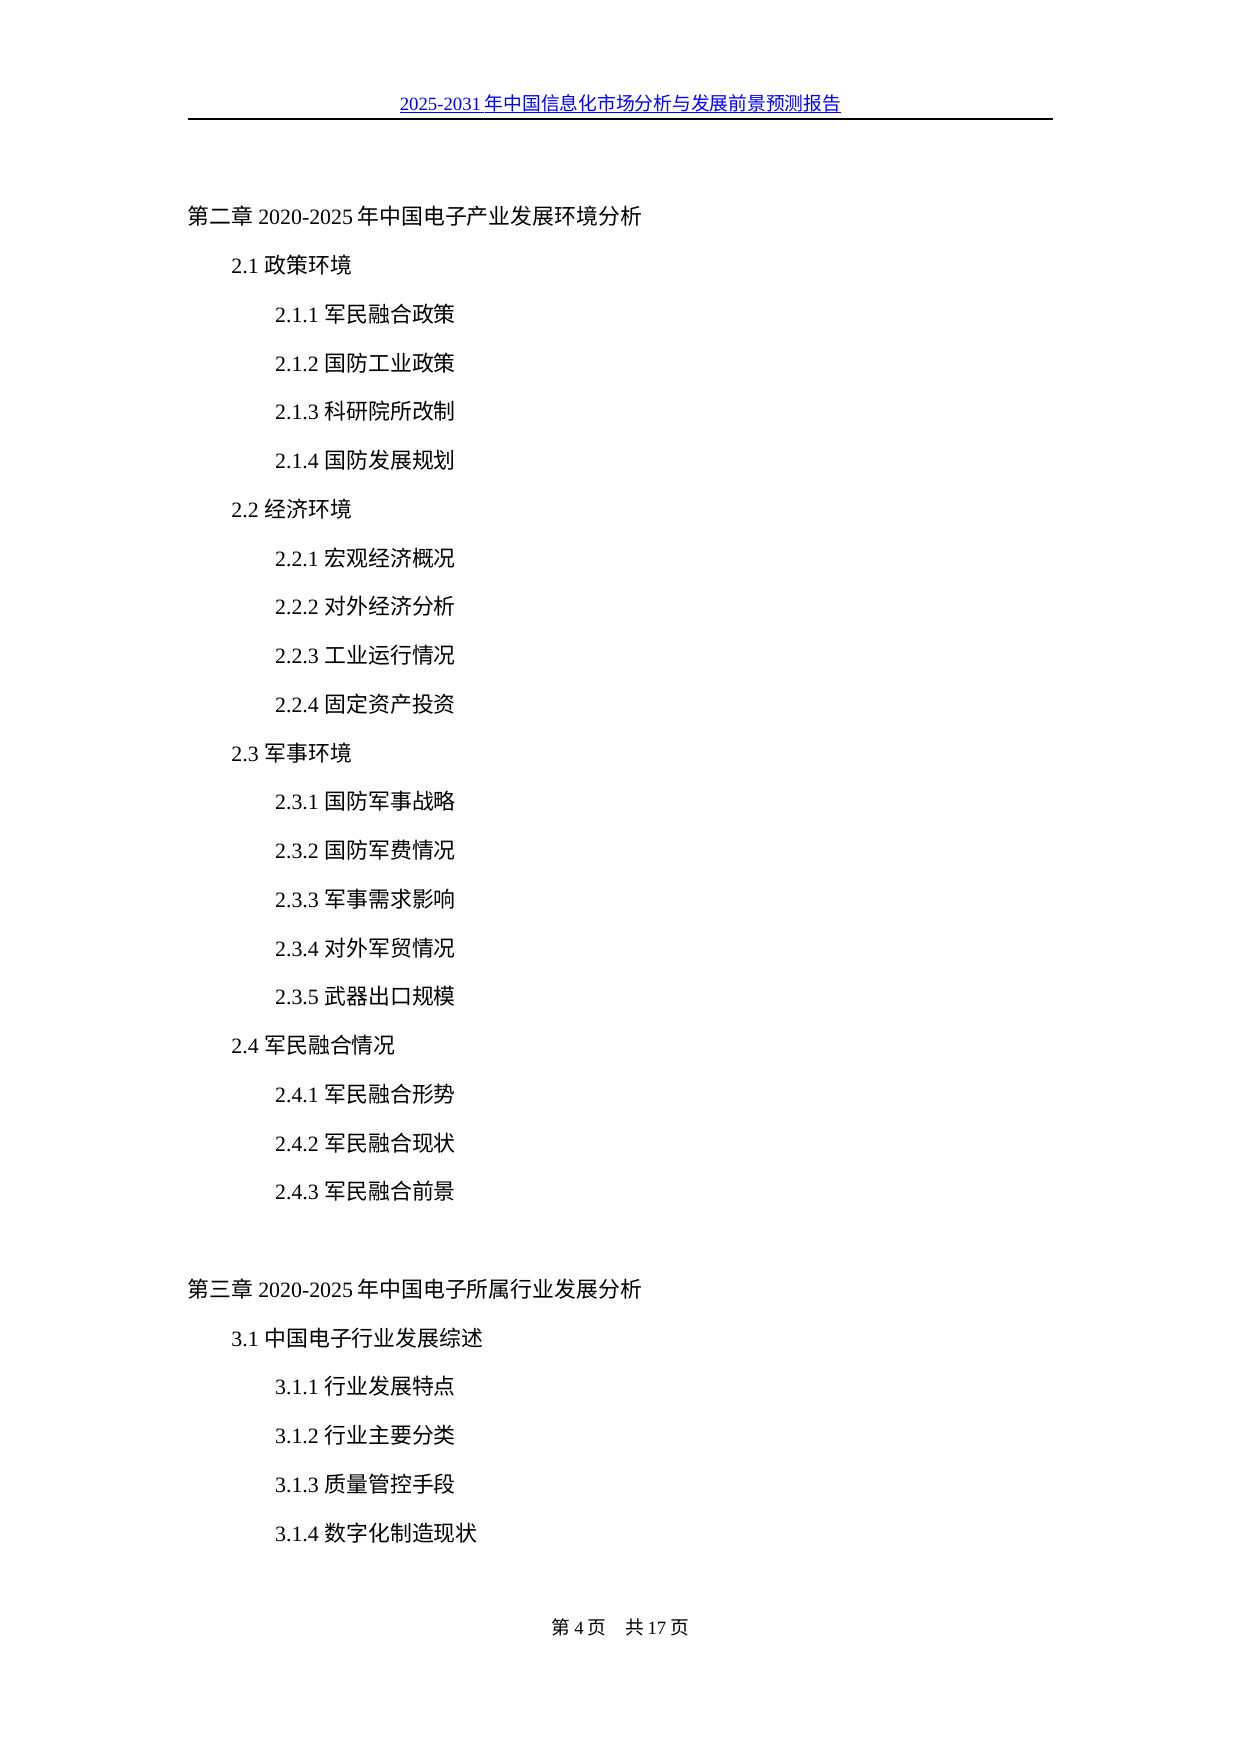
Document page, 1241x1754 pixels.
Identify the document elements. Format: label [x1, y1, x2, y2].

text [187, 150, 1053, 1548]
